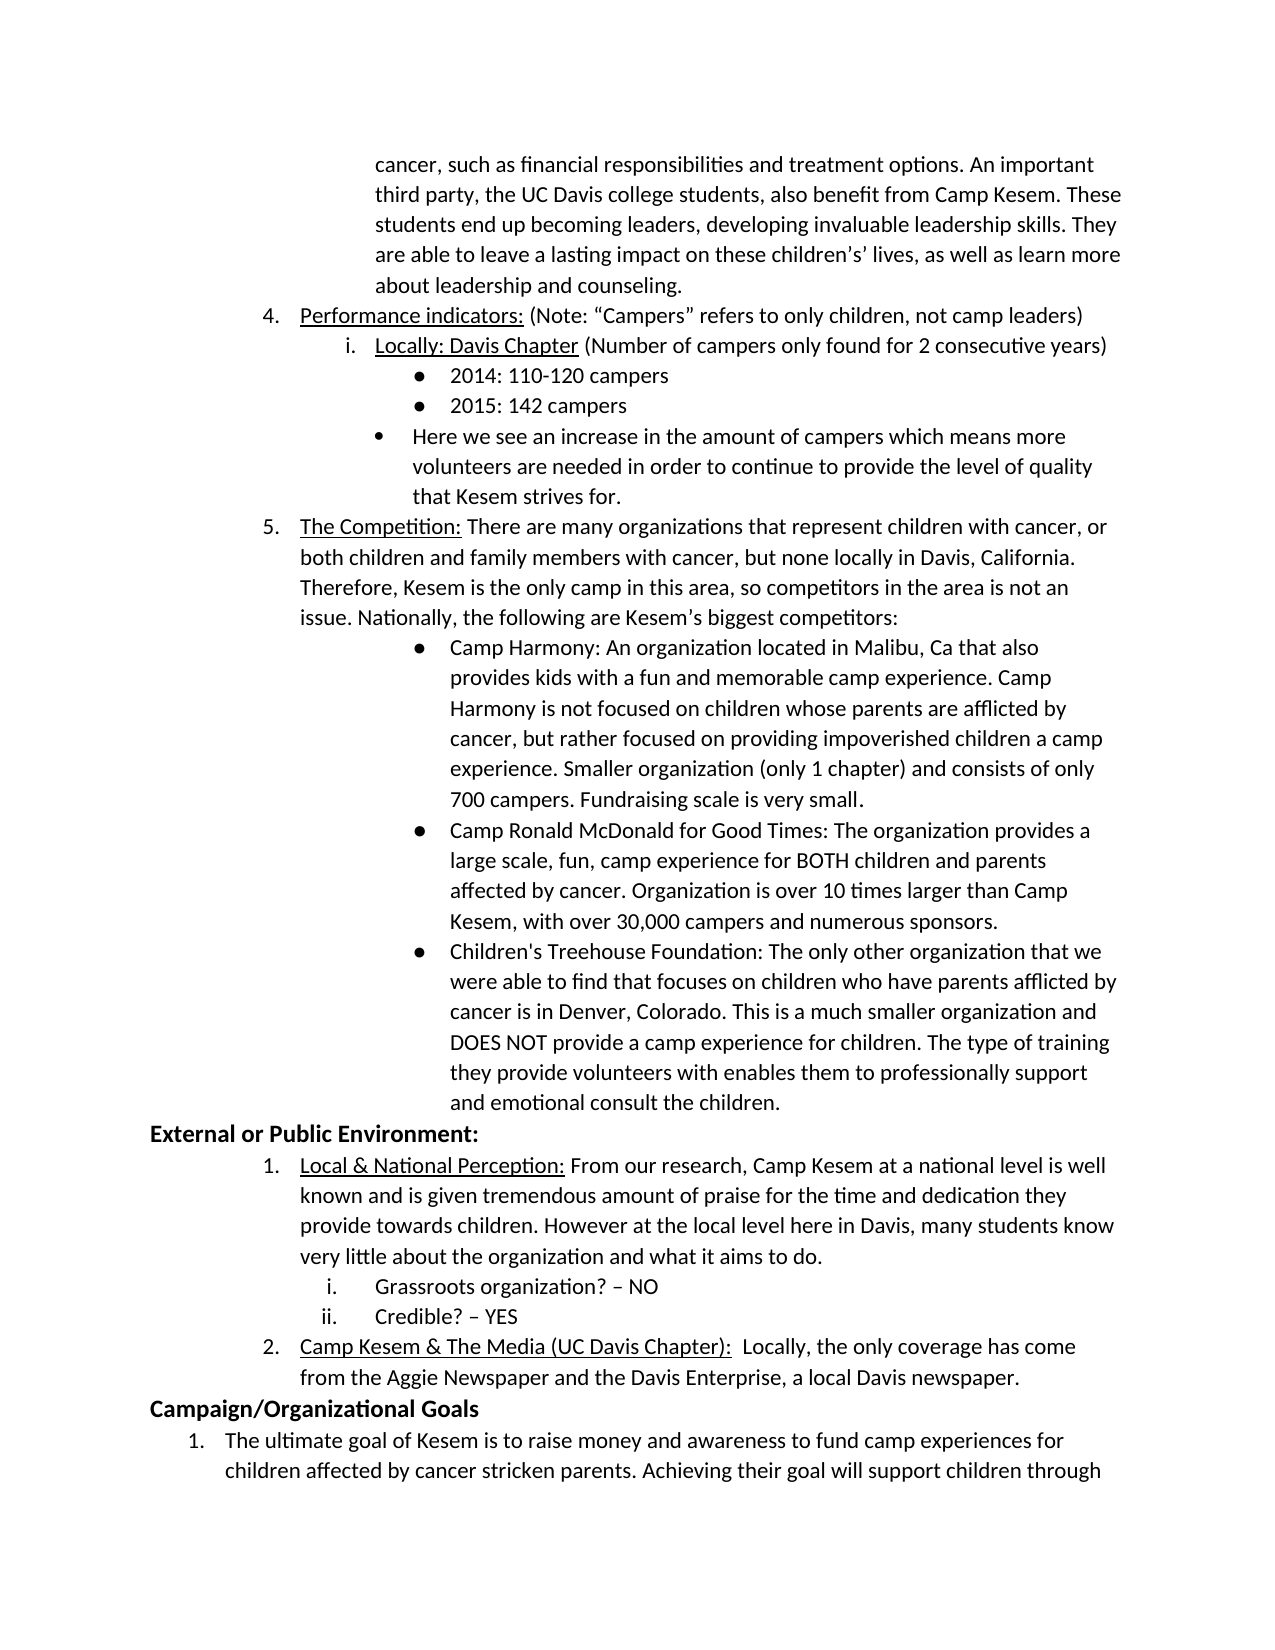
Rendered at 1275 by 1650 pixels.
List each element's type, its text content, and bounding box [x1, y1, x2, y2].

list Credible? – YES [337, 1302, 1125, 1330]
list The Competition: There are many organizations that represent children with cancer, or both children and family members with cancer, but none locally in Davis, California. Therefore, Kesem is the only camp in this area, so competitors in the area is not an issue. Nationally, the following are Kesem’s biggest competitors: [262, 512, 1125, 631]
list 2015: 142 campers [412, 392, 1125, 420]
list Camp Kesem & The Media (UC Davis Chapter): Locally, the only coverage has come from the Aggie Newspaper and the Davis Enterprise, a local Davis newspaper. [262, 1332, 1125, 1391]
list Here we see an increase in the amount of campers which means more volunteers are needed in order to continue to provide the level of quality that Kesem strives for. [375, 422, 1125, 510]
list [187, 1426, 1125, 1484]
text Campaign/Organizational Goals [150, 1393, 1125, 1423]
text External or Public Environment: [150, 1118, 1125, 1149]
list Local & National Perception: From our research, Camp Kesem at a national level is well known and is given tremendous amount of praise for the time and dedication they provide towards children. However at the local level here in Davis, many students know very little about the organization and what it aims to do. [262, 1151, 1125, 1270]
list 2014: 110-120 campers [412, 361, 1125, 389]
list Camp Harmony: An organization located in Malibu, Ca that also provides kids with a fun and memorable camp experience. Camp Harmony is not focused on children whose parents are afflicted by cancer, but rather focused on providing impoverished children a camp experience. Smaller organization (only 1 chapter) and consists of only 700 campers. Fundraising scale is very small. [412, 633, 1125, 814]
list Children's Treehouse Foundation: The only other organization that we were able to find that focuses on children who have parents afflicted by cancer is in Denver, Colorado. This is a much smaller organization and DOES NOT provide a camp experience for children. The type of training they provide volunteers with enables them to professionally support and emotional consult the children. [412, 937, 1125, 1116]
list Camp Ronald McDonald for Good Times: The organization provides a large scale, fun, camp experience for BOTH children and parents affected by cancer. Organization is over 10 times larger than Camp Kesem, with over 30,000 campers and numerous sponsors. [412, 816, 1125, 935]
list Performance indicators: (Note: “Campers” refers to only children, not camp leaders) [262, 301, 1125, 329]
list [356, 150, 1125, 299]
list Locally: Davis Chapter (Number of campers only found for 2 consecutive years) [356, 331, 1125, 359]
list Grassroots organization? – NO [337, 1272, 1125, 1300]
